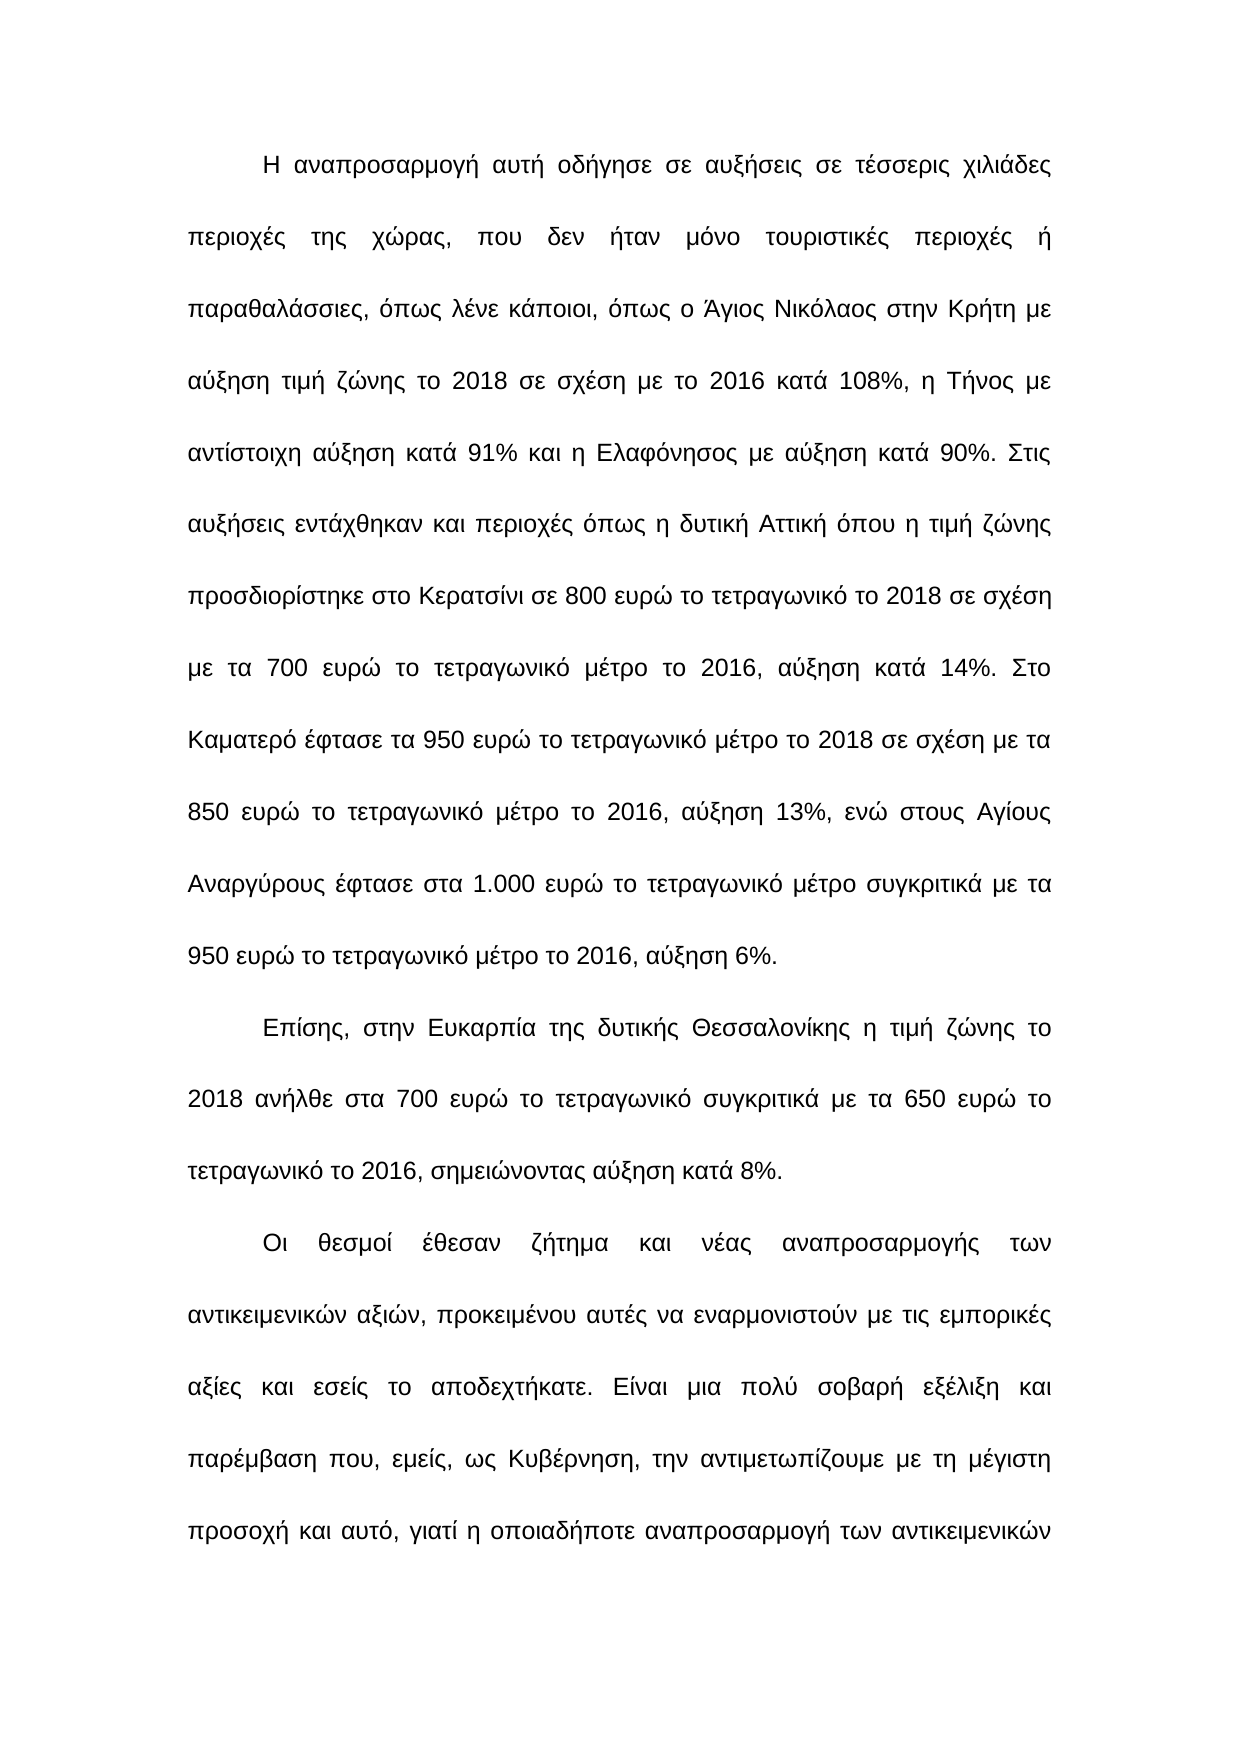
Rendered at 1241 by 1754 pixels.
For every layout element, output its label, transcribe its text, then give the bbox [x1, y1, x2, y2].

text Η αναπροσαρμογή αυτή οδήγησε σε αυξήσεις σε τέσσερις χιλιάδες περιοχές της χώρας, που δεν ήταν μόνο τουριστικές περιοχές ή παραθαλάσσιες, όπως λένε κάποιοι, όπως ο Άγιος Νικόλαος στην Κρήτη με αύξηση τιμή ζώνης το 2018 σε σχέση με το 2016 κατά 108%, η Τήνος με αντίστοιχη αύξηση κατά 91% και η Ελαφόνησος με αύξηση κατά 90%. Στις αυξήσεις εντάχθηκαν και περιοχές όπως η δυτική Αττική όπου η τιμή ζώνης προσδιορίστηκε στο Κερατσίνι σε 800 ευρώ το τετραγωνικό το 2018 σε σχέση με τα 700 ευρώ το τετραγωνικό μέτρο το 2016, αύξηση κατά 14%. Στο Καματερό έφτασε τα 950 ευρώ το τετραγωνικό μέτρο το 2018 σε σχέση με τα 850 ευρώ το τετραγωνικό μέτρο το 2016, αύξηση 13%, ενώ στους Αγίους Αναργύρους έφτασε στα 1.000 ευρώ το τετραγωνικό μέτρο συγκριτικά με τα 950 ευρώ το τετραγωνικό μέτρο το 2016, αύξηση 6%. [187, 150, 1053, 969]
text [187, 1228, 1053, 1544]
text Επίσης, στην Ευκαρπία της δυτικής Θεσσαλονίκης η τιμή ζώνης το 2018 ανήλθε στα 700 ευρώ το τετραγωνικό συγκριτικά με τα 650 ευρώ το τετραγωνικό το 2016, σημειώνοντας αύξηση κατά 8%. [187, 1012, 1053, 1185]
